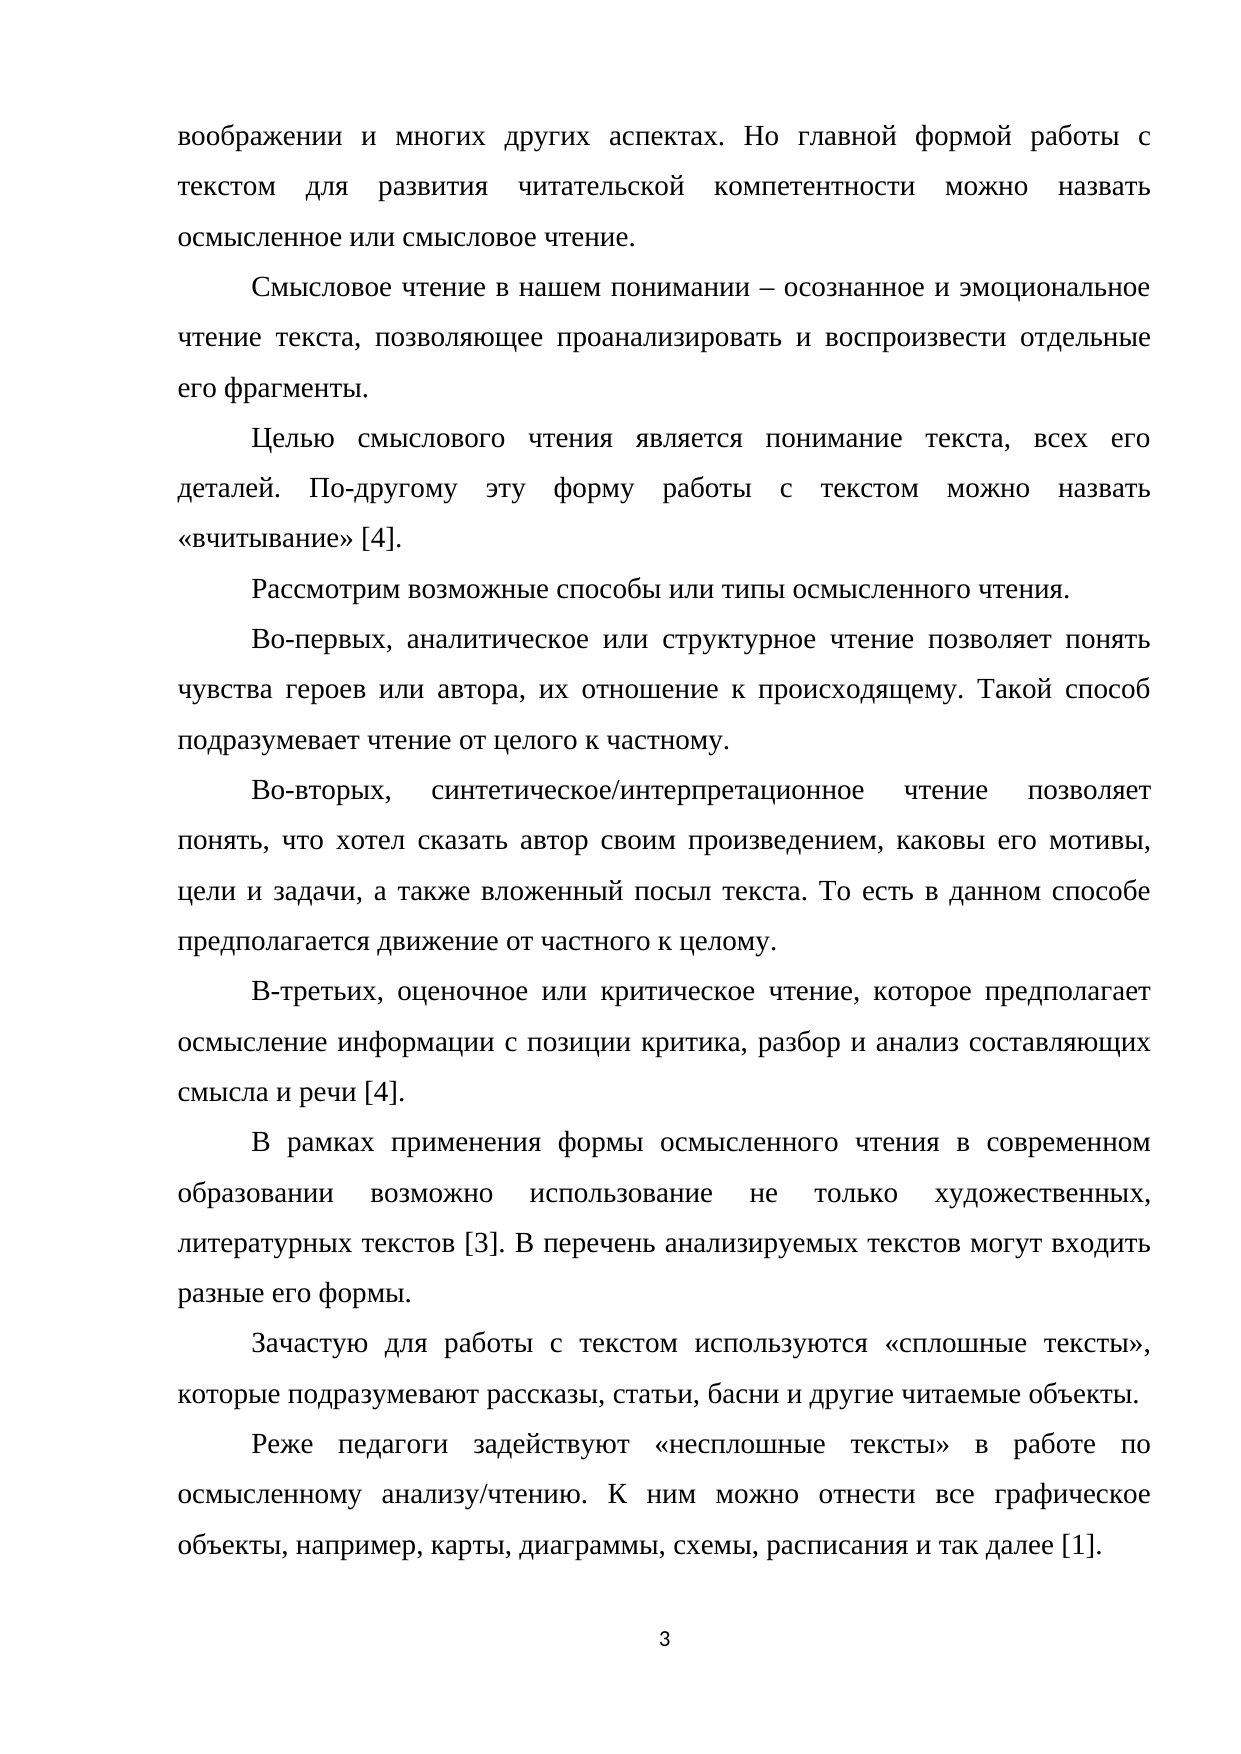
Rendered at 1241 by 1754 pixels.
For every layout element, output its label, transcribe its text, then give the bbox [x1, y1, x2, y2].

text Во-вторых, синтетическое/интерпретационное чтение позволяет понять, что хотел сказать автор своим произведением, каковы его мотивы, цели и задачи, а также вложенный посыл текста. То есть в данном способе предполагается движение от частного к целому. [177, 772, 1152, 957]
text Смысловое чтение в нашем понимании – осознанное и эмоциональное чтение текста, позволяющее проанализировать и воспроизвести отдельные его фрагменты. [177, 269, 1152, 403]
text Реже педагоги задействуют «несплошные тексты» в работе по осмысленному анализу/чтению. К ним можно отнести все графическое объекты, например, карты, диаграммы, схемы, расписания и так далее [1]. [177, 1426, 1152, 1560]
text Зачастую для работы с текстом используются «сплошные тексты», которые подразумевают рассказы, статьи, басни и другие читаемые объекты. [177, 1326, 1152, 1409]
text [177, 118, 1152, 252]
text Во-первых, аналитическое или структурное чтение позволяет понять чувства героев или автора, их отношение к происходящему. Такой способ подразумевает чтение от целого к частному. [177, 621, 1152, 755]
text Рассмотрим возможные способы или типы осмысленного чтения. [177, 571, 1152, 604]
text В-третьих, оценочное или критическое чтение, которое предполагает осмысление информации с позиции критика, разбор и анализ составляющих смысла и речи [4]. [177, 973, 1152, 1108]
text В рамках применения формы осмысленного чтения в современном образовании возможно использование не только художественных, литературных текстов [3]. В перечень анализируемых текстов могут входить разные его формы. [177, 1124, 1152, 1309]
text Целью смыслового чтения является понимание текста, всех его деталей. По-другому эту форму работы с текстом можно назвать «вчитывание» [4]. [177, 420, 1152, 554]
